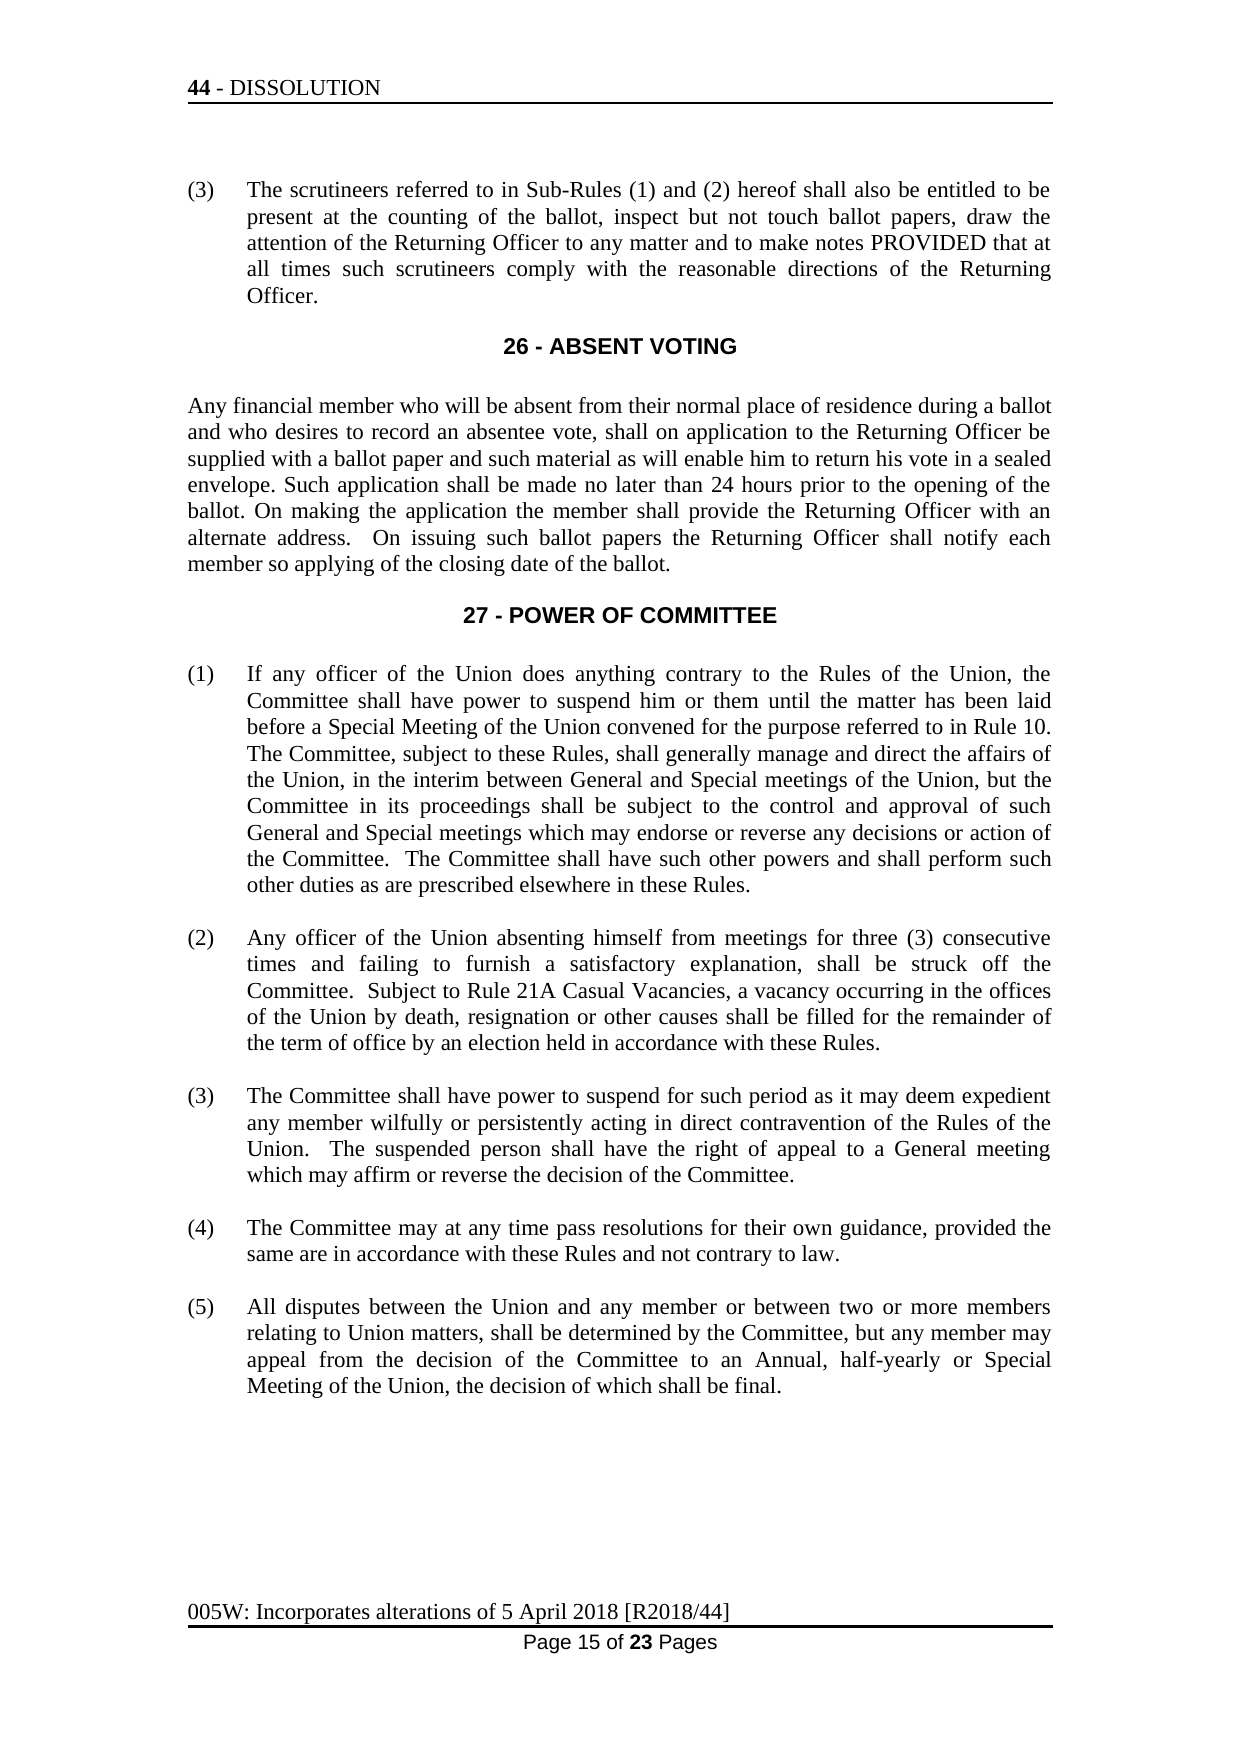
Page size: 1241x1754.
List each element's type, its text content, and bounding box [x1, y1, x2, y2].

text (5) All disputes between the Union and any member or between two or more members relating to Union matters, shall be determined by the Committee, but any member may appeal from the decision of the Committee to an Annual, half-yearly or Special Meeting of the , the decision of which shall be final. [187, 1293, 1053, 1398]
text (4) The Committee may at any time pass resolutions for their own guidance, provided the same are in accordance with these Rules and not contrary to law. [187, 1214, 1053, 1267]
text (2) Any officer of the Union absenting himself from meetings for three (3) consecutive times and failing to furnish a satisfactory explanation, shall be struck off the Committee. Subject to Rule 21A Casual Vacancies, a vacancy occurring in the offices of the by death, resignation or other causes shall be filled for the remainder of the term of office by an election held in accordance with these Rules. [187, 924, 1053, 1056]
subtitle 27 - POWER OF COMMITTEE [187, 602, 1053, 628]
text (1) If any officer of the Union does anything contrary to the Rules of the Union, the Committee shall have power to suspend him or them until the matter has been laid before a Special Meeting of the convened for the purpose referred to in Rule 10. The Committee, subject to these Rules, shall generally manage and direct the affairs of the Union, in the interim between General and Special meetings of the Union, but the Committee in its proceedings shall be subject to the control and approval of such General and Special meetings which may endorse or reverse any decisions or action of the Committee. The Committee shall have such other powers and shall perform such other duties as are prescribed elsewhere in these Rules. [187, 661, 1053, 898]
text (3) The Committee shall have power to suspend for such period as it may deem expedient any member wilfully or persistently acting in direct contravention of the Rules of the . The suspended person shall have the right of appeal to a General meeting which may affirm or reverse the decision of the Committee. [187, 1082, 1053, 1188]
subtitle 26 - ABSENT VOTING [187, 333, 1053, 359]
text (3) The scrutineers referred to in Sub-Rules (1) and (2) hereof shall also be entitled to be present at the counting of the ballot, inspect but not touch ballot papers, draw the attention of the Returning Officer to any matter and to make notes PROVIDED that at all times such scrutineers comply with the reasonable directions of the Returning Officer. [187, 176, 1053, 308]
text Any financial member who will be absent from their normal place of residence during a ballot and who desires to record an absentee vote, shall on application to the Returning Officer be supplied with a ballot paper and such material as will enable him to return his vote in a sealed envelope. Such application shall be made no later than 24 hours prior to the opening of the ballot. On making the application the member shall provide the Returning Officer with an alternate address. On issuing such ballot papers the Returning Officer shall notify each member so applying of the closing date of the ballot. [187, 392, 1053, 577]
